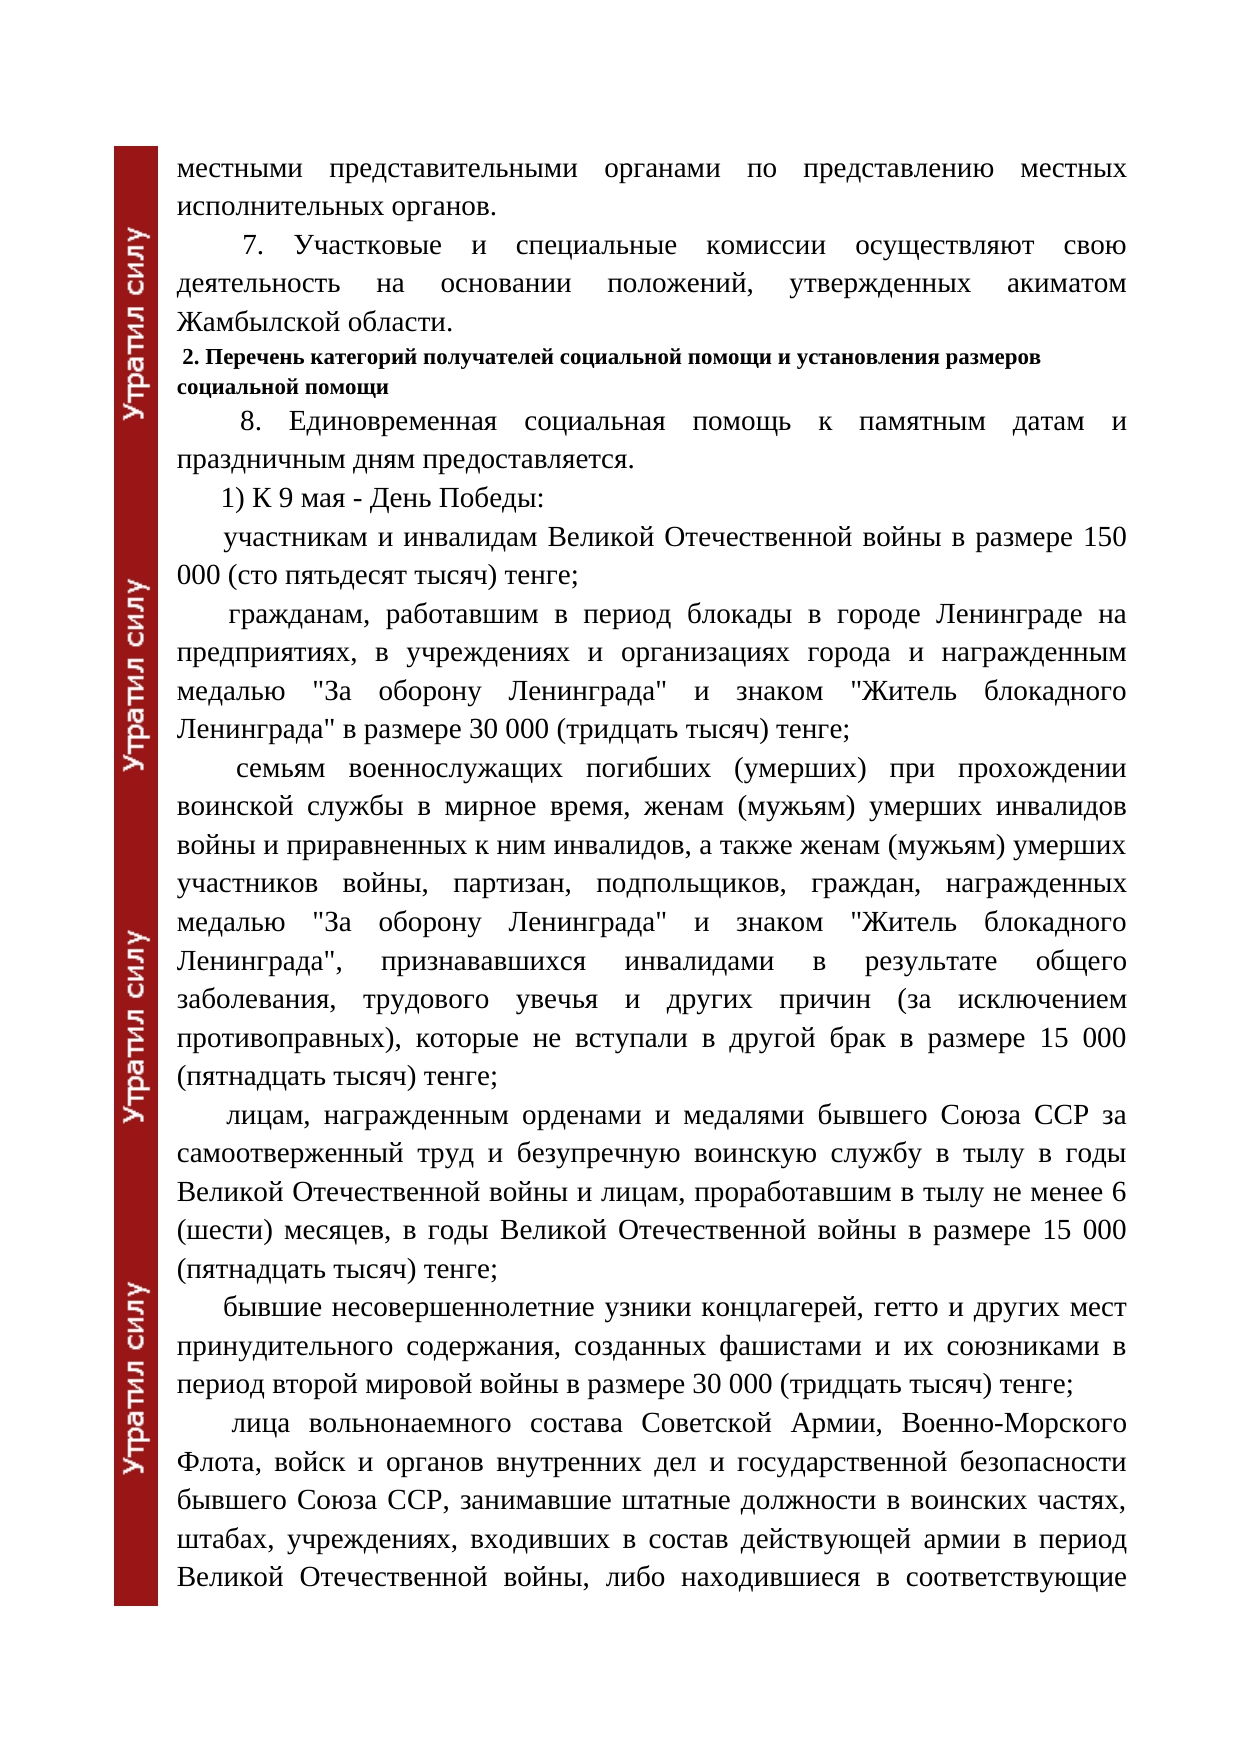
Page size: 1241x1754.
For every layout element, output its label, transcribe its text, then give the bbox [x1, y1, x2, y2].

picture [114, 1092, 158, 1097]
text бывшие несовершеннолетние узники концлагерей, гетто и других мест принудительного содержания, созданных фашистами и их союзниками в период второй мировой войны в размере 30 000 (тридцать тысяч) тенге; [112, 1289, 1128, 1400]
text участникам и инвалидам Великой Отечественной войны в размере 150 000 (сто пятьдесят тысяч) тенге; [112, 519, 1128, 591]
text семьям военнослужащих погибших (умерших) при прохождении воинской службы в мирное время, женам (мужьям) умерших инвалидов войны и приравненных к ним инвалидов, а также женам (мужьям) умерших участников войны, партизан, подпольщиков, граждан, награжденных медалью "За оборону Ленинграда" и знаком "Житель блокадного Ленинграда", признававшихся инвалидами в результате общего заболевания, трудового увечья и других причин (за исключением противоправных), которые не вступали в другой брак в размере 15 000 (пятнадцать тысяч) тенге; [112, 750, 1128, 1092]
picture [114, 475, 158, 480]
picture [114, 1284, 158, 1289]
text 7. Участковые и специальные комиссии осуществляют свою деятельность на основании положений, утвержденных акиматом Жамбылской области. [112, 227, 1128, 338]
picture [114, 591, 158, 596]
text гражданам, работавшим в период блокады в городе Ленинграде на предприятиях, в учреждениях и организациях города и награжденным медалью "За оборону Ленинграда" и знаком "Житель блокадного Ленинграда" в размере 30 000 (тридцать тысяч) тенге; [112, 596, 1128, 745]
picture [114, 1400, 158, 1405]
text 2. Перечень категорий получателей социальной помощи и установления размеров социальной помощи [112, 343, 1128, 399]
picture [114, 338, 158, 343]
picture [114, 222, 158, 227]
text 1) К 9 мая - День Победы: [112, 480, 1128, 514]
text 8. Единовременная социальная помощь к памятным датам и праздничным дням предоставляется. [112, 403, 1128, 475]
picture [114, 514, 158, 519]
text лицам, награжденным орденами и медалями бывшего Союза ССР за самоотверженный труд и безупречную воинскую службу в тылу в годы Великой Отечественной войны и лицам, проработавшим в тылу не менее 6 (шести) месяцев, в годы Великой Отечественной войны в размере 15 000 (пятнадцать тысяч) тенге; [112, 1097, 1128, 1284]
picture [114, 399, 158, 403]
picture [114, 146, 158, 150]
picture [114, 1593, 158, 1606]
picture [114, 745, 158, 750]
